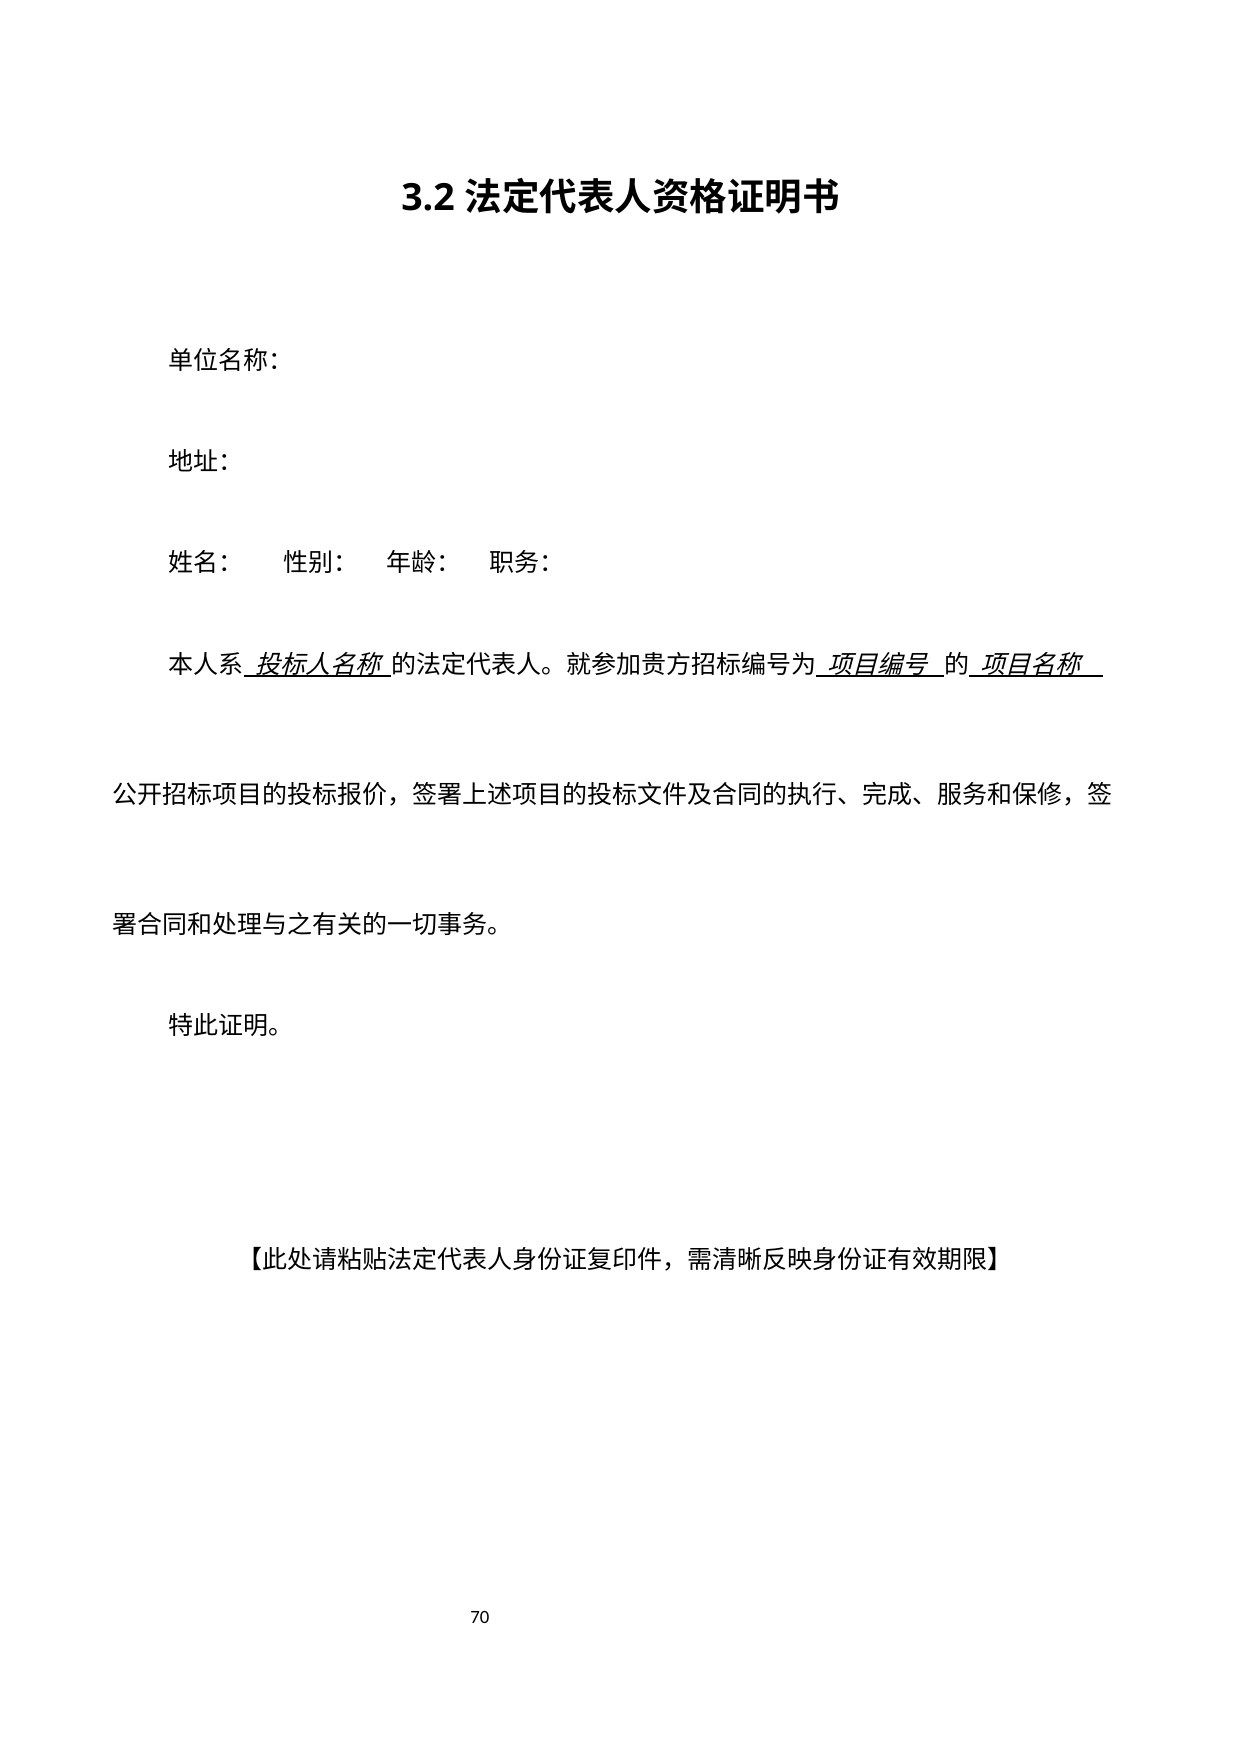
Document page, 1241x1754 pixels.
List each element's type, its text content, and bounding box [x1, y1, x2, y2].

text 姓名： 性别： 年龄： 职务： [112, 528, 1128, 593]
text 特此证明。 [112, 991, 1128, 1056]
text 单位名称： [112, 326, 1128, 391]
text 【此处请粘贴法定代表人身份证复印件，需清晰反映身份证有效期限】 [56, 1225, 1128, 1290]
text 本人系 投标人名称 的法定代表人。就参加贵方招标编号为 项目编号 的 项目名称 公开招标项目的投标报价，签署上述项目的投标文件及合同的执行、完成、服务和保修，签署合同和处理与之有关的一切事务。 [112, 630, 1128, 955]
text 3.2 法定代表人资格证明书 [112, 162, 1128, 227]
text 地址： [112, 427, 1128, 492]
